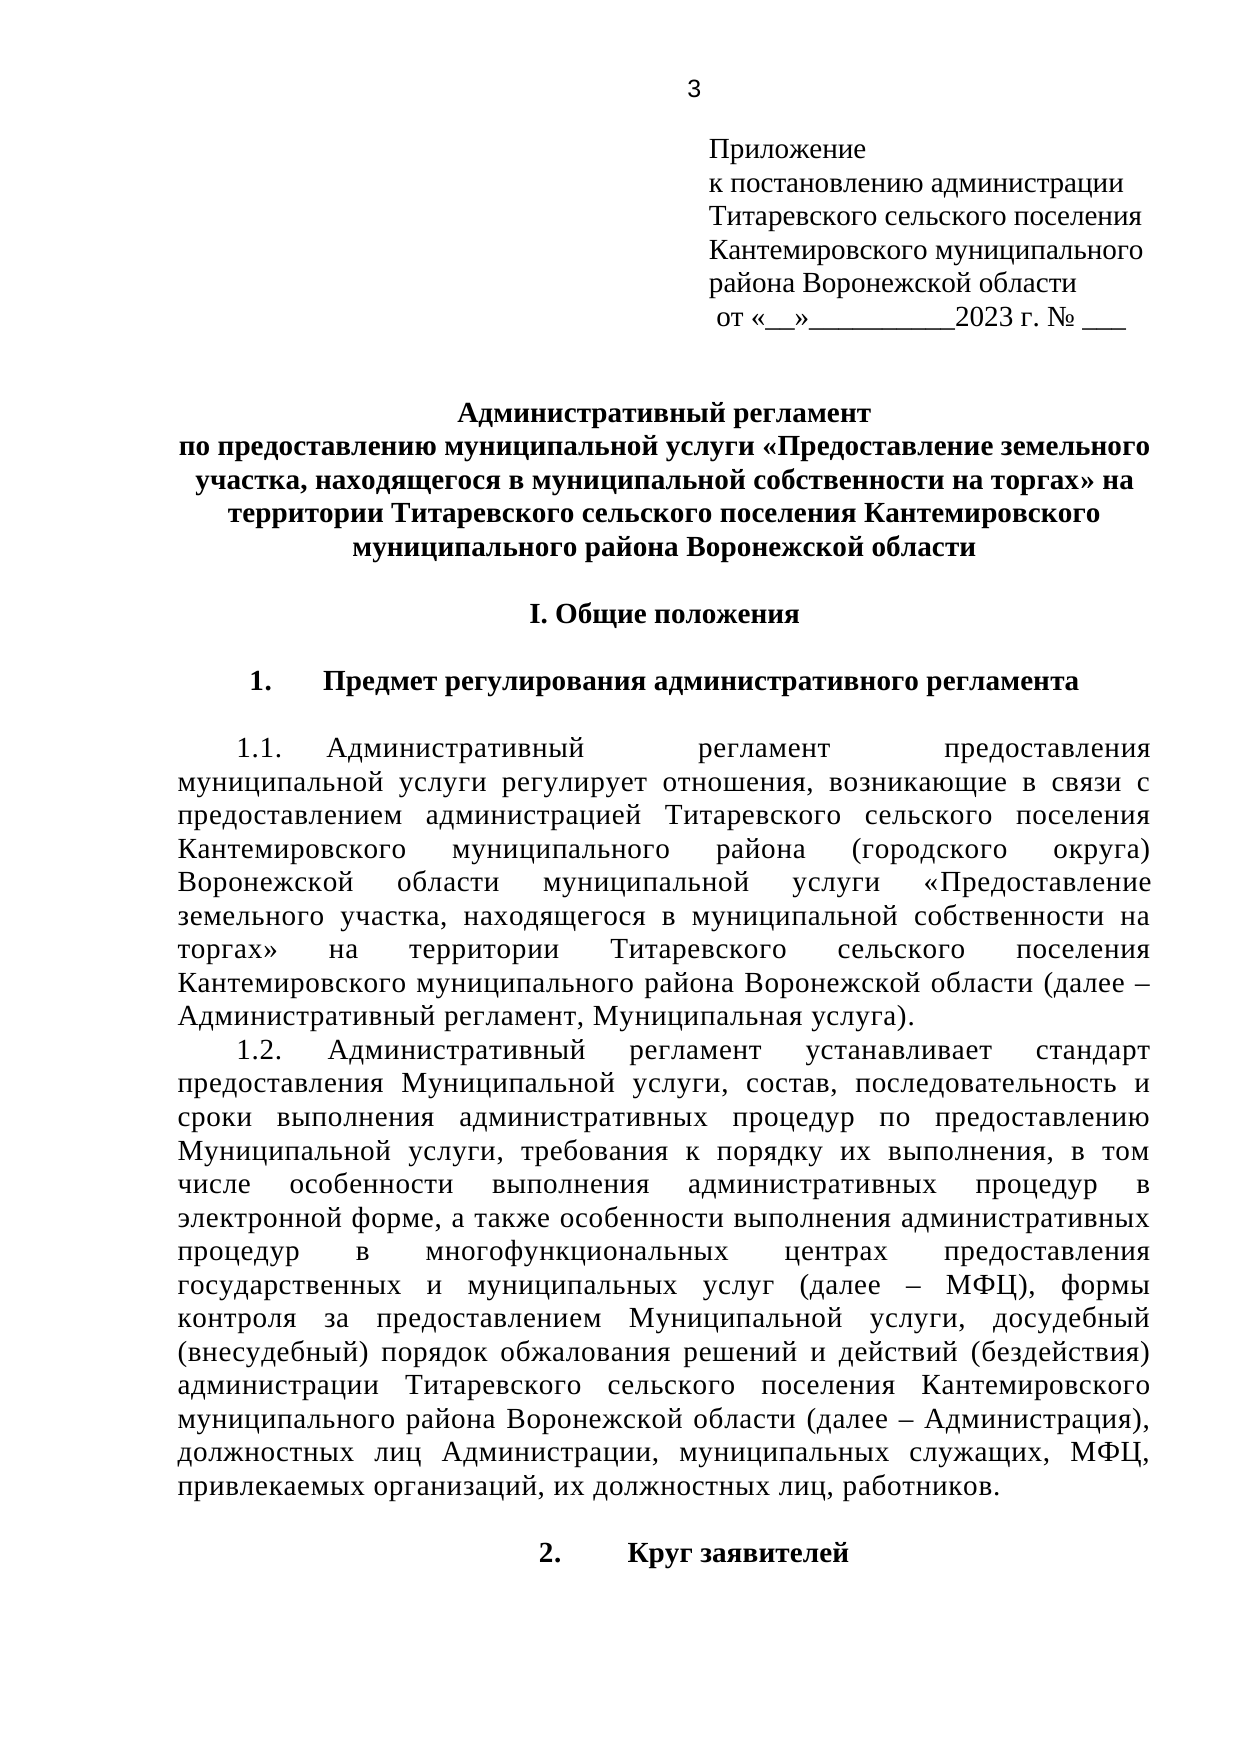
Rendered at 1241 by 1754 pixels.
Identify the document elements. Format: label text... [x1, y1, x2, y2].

text I. Общие положения [177, 596, 1152, 629]
list Административный регламент предоставления муниципальной услуги регулирует отношения, возникающие в связи с предоставлением администрацией Титаревского сельского поселения Кантемировского муниципального района (городского округа) Воронежской области муниципальной услуги «Предоставление земельного участка, находящегося в муниципальной собственности на торгах» на территории Титаревского сельского поселения Кантемировского муниципального района Воронежской области (далее – Административный регламент, Муниципальная услуга). [177, 730, 1152, 1032]
text Титаревского сельского поселения [709, 198, 1152, 232]
text по предоставлению муниципальной услуги «Предоставление земельного участка, находящегося в муниципальной собственности на торгах» на территории Титаревского сельского поселения Кантемировского муниципального района Воронежской области [177, 428, 1152, 562]
list Предмет регулирования административного регламента [177, 663, 1152, 697]
text Кантемировского муниципального района Воронежской области [709, 232, 1152, 299]
text Приложение [709, 131, 1152, 165]
list Круг заявителей [177, 1535, 1152, 1569]
text от «__»__________2023 г. № ___ [709, 299, 1152, 332]
list Административный регламент устанавливает стандарт предоставления Муниципальной услуги, состав, последовательность и сроки выполнения административных процедур по предоставлению Муниципальной услуги, требования к порядку их выполнения, в том числе особенности выполнения административных процедур в электронной форме, а также особенности выполнения административных процедур в многофункциональных центрах предоставления государственных и муниципальных услуг (далее – МФЦ), формы контроля за предоставлением Муниципальной услуги, досудебный (внесудебный) порядок обжалования решений и действий (бездействия) администрации Титаревского сельского поселения Кантемировского муниципального района Воронежской области (далее – Администрация), должностных лиц Администрации, муниципальных служащих, МФЦ, привлекаемых организаций, их должностных лиц, работников. [177, 1032, 1152, 1502]
text Административный регламент [177, 395, 1152, 428]
text к постановлению администрации [709, 165, 1152, 198]
